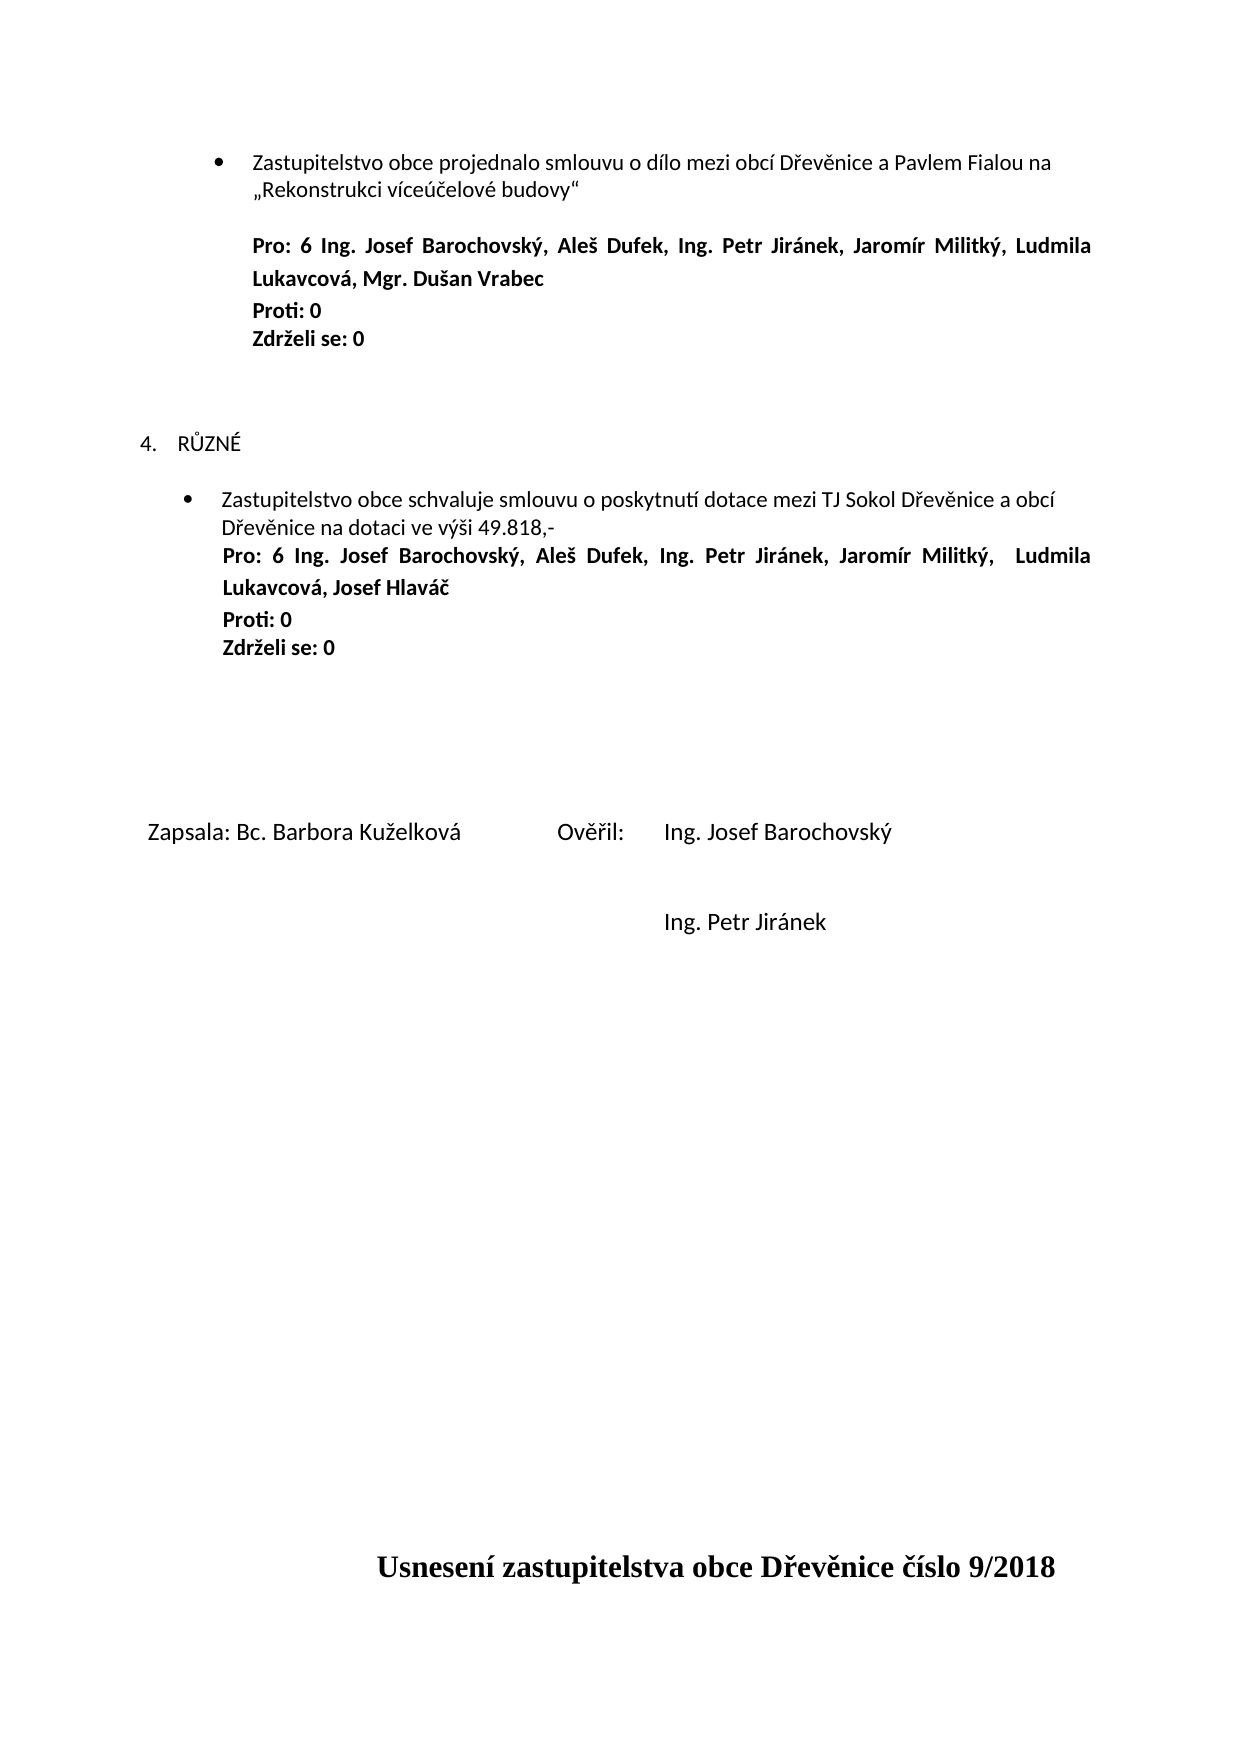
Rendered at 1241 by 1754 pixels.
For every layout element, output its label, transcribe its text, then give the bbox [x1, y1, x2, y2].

list Zdrželi se: 0 [223, 633, 1093, 661]
text Zapsala: Bc. Barbora Kuželková Ověřil: Ing. Josef Barochovský [148, 816, 1093, 877]
list Pro: 6 Ing. Josef Barochovský, Aleš Dufek, Ing. Petr Jiránek, Jaromír Militký, Ludmila Lukavcová, Josef Hlaváč [223, 541, 1093, 601]
list Zdrželi se: 0 [252, 324, 1093, 352]
list Proti: 0 [223, 605, 1093, 633]
list Zastupitelstvo obce schvaluje smlouvu o poskytnutí dotace mezi TJ Sokol Dřevěnice a obcí Dřevěnice na dotaci ve výši 49.818,- [184, 485, 1093, 541]
text Usnesení zastupitelstva obce Dřevěnice číslo 9/2018 [339, 1548, 1093, 1584]
list Pro: 6 Ing. Josef Barochovský, Aleš Dufek, Ing. Petr Jiránek, Jaromír Militký, Ludmila Lukavcová, Mgr. Dušan Vrabec [252, 232, 1093, 292]
list RŮZNÉ [140, 429, 1093, 457]
list Proti: 0 [252, 296, 1093, 324]
list Zastupitelstvo obce projednalo smlouvu o dílo mezi obcí Dřevěnice a Pavlem Fialou na „Rekonstrukci víceúčelové budovy“ [215, 148, 1093, 204]
text Ing. Petr Jiránek [590, 907, 1093, 937]
